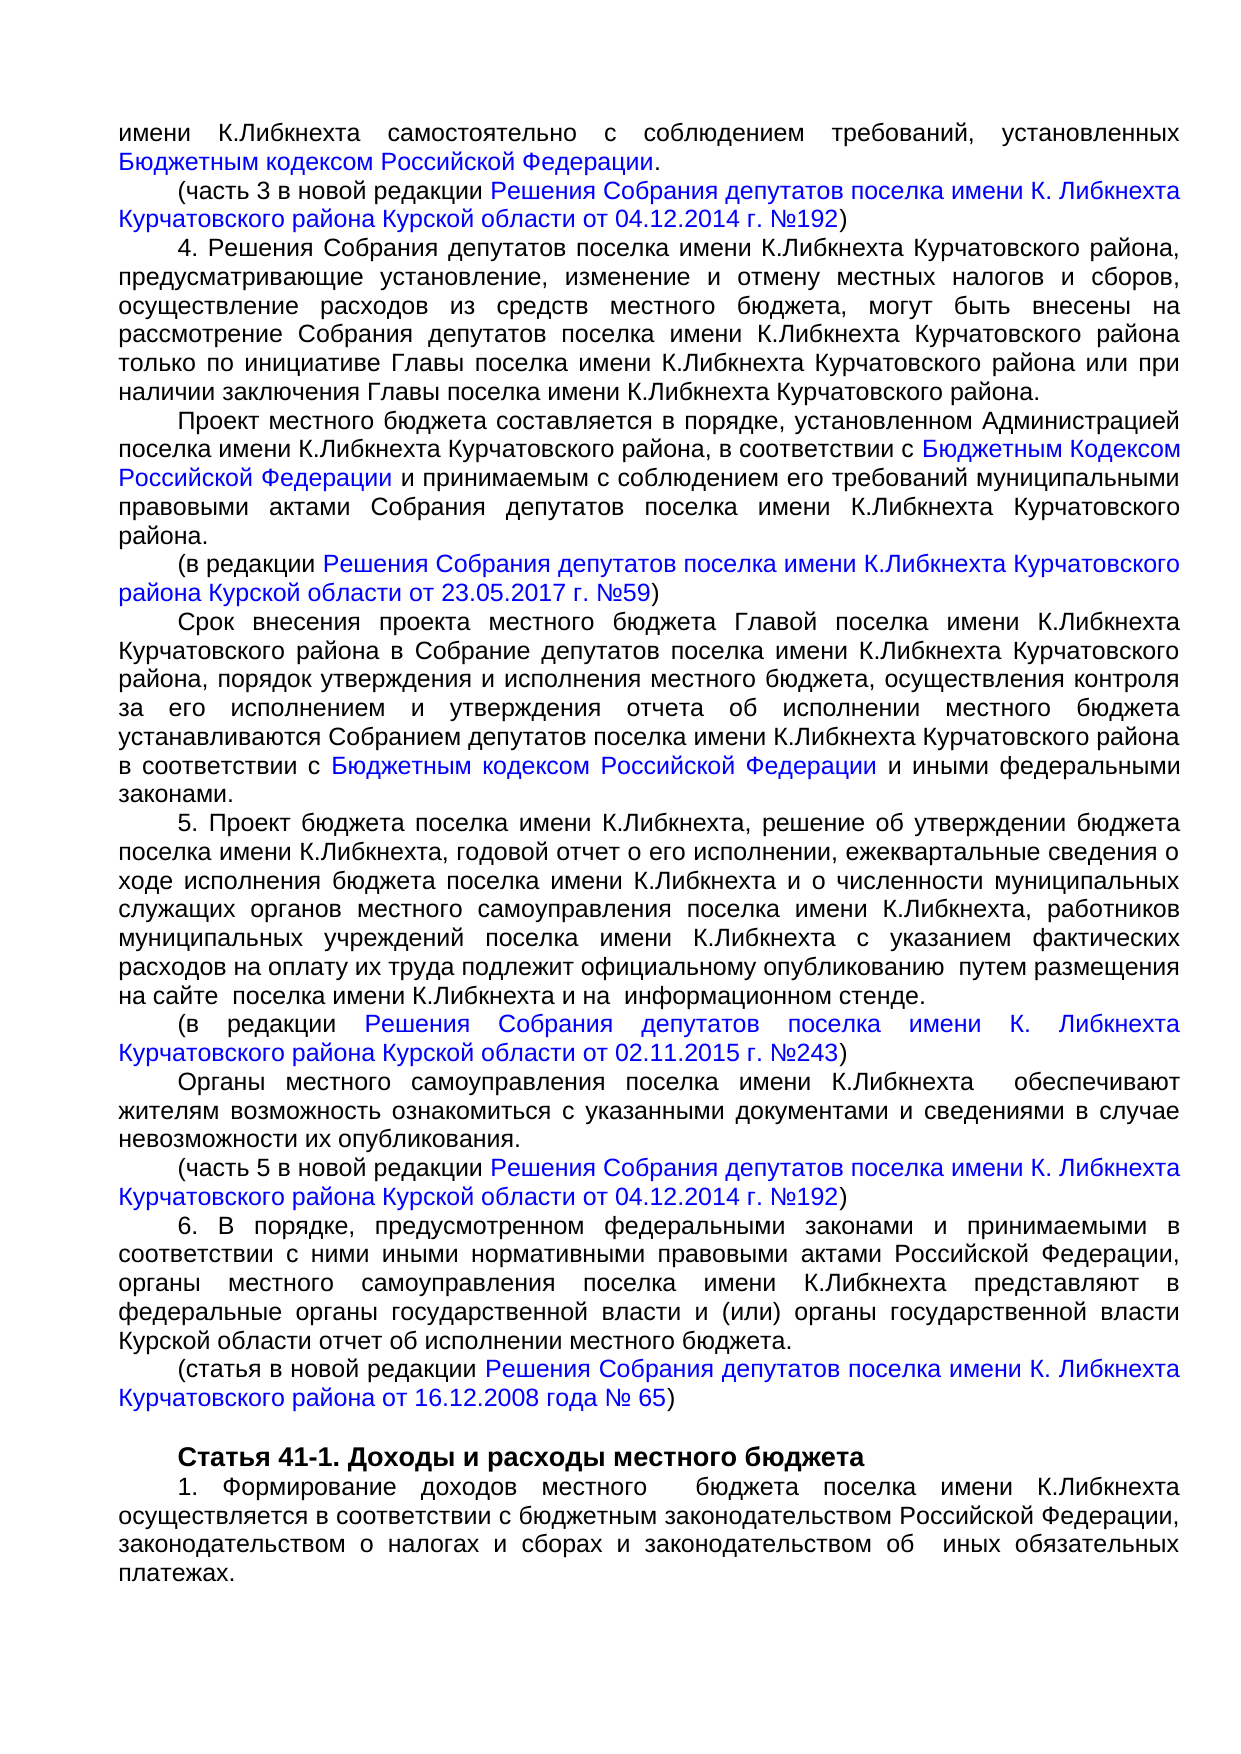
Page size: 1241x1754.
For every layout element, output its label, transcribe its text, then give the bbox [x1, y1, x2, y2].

text 1. Формирование доходов местного бюджета поселка имени К.Либкнехта осуществляется в соответствии с бюджетным законодательством Российской Федерации, законодательством о налогах и сборах и законодательством об иных обязательных платежах. [118, 1472, 1181, 1587]
text (статья в новой редакции Решения Собрания депутатов поселка имени К. Либкнехта Курчатовского района от 16.12.2008 года № 65) [118, 1354, 1181, 1412]
text (часть 3 в новой редакции Решения Собрания депутатов поселка имени К. Либкнехта Курчатовского района Курской области от 04.12.2014 г. №192) [118, 176, 1181, 233]
text Проект местного бюджета составляется в порядке, установленном Администрацией поселка имени К.Либкнехта Курчатовского района, в соответствии с Бюджетным Кодексом Российской Федерации и принимаемым с соблюдением его требований муниципальными правовыми актами Собрания депутатов поселка имени К.Либкнехта Курчатовского района. [118, 406, 1181, 549]
text 6. В порядке, предусмотренном федеральными законами и принимаемыми в соответствии с ними иными нормативными правовыми актами Российской Федерации, органы местного самоуправления поселка имени К.Либкнехта представляют в федеральные органы государственной власти и (или) органы государственной власти Курской области отчет об исполнении местного бюджета. [118, 1211, 1181, 1354]
text 4. Решения Собрания депутатов поселка имени К.Либкнехта Курчатовского района, предусматривающие установление, изменение и отмену местных налогов и сборов, осуществление расходов из средств местного бюджета, могут быть внесены на рассмотрение Собрания депутатов поселка имени К.Либкнехта Курчатовского района только по инициативе Главы поселка имени К.Либкнехта Курчатовского района или при наличии заключения Главы поселка имени К.Либкнехта Курчатовского района. [118, 233, 1181, 406]
text (в редакции Решения Собрания депутатов поселка имени К. Либкнехта Курчатовского района Курской области от 02.11.2015 г. №243) [118, 1009, 1181, 1067]
text Статья 41-1. Доходы и расходы местного бюджета [118, 1441, 1181, 1472]
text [118, 118, 1181, 176]
text Органы местного самоуправления поселка имени К.Либкнехта обеспечивают жителям возможность ознакомиться с указанными документами и сведениями в случае невозможности их опубликования. [118, 1067, 1181, 1153]
text (в редакции Решения Собрания депутатов поселка имени К.Либкнехта Курчатовского района Курской области от 23.05.2017 г. №59) [118, 549, 1181, 607]
text 5. Проект бюджета поселка имени К.Либкнехта, решение об утверждении бюджета поселка имени К.Либкнехта, годовой отчет о его исполнении, ежеквартальные сведения о ходе исполнения бюджета поселка имени К.Либкнехта и о численности муниципальных служащих органов местного самоуправления поселка имени К.Либкнехта, работников муниципальных учреждений поселка имени К.Либкнехта с указанием фактических расходов на оплату их труда подлежит официальному опубликованию путем размещения на сайте поселка имени К.Либкнехта и на информационном стенде. [118, 808, 1181, 1009]
text (часть 5 в новой редакции Решения Собрания депутатов поселка имени К. Либкнехта Курчатовского района Курской области от 04.12.2014 г. №192) [118, 1153, 1181, 1211]
text Срок внесения проекта местного бюджета Главой поселка имени К.Либкнехта Курчатовского района в Собрание депутатов поселка имени К.Либкнехта Курчатовского района, порядок утверждения и исполнения местного бюджета, осуществления контроля за его исполнением и утверждения отчета об исполнении местного бюджета устанавливаются Собранием депутатов поселка имени К.Либкнехта Курчатовского района в соответствии с Бюджетным кодексом Российской Федерации и иными федеральными законами. [118, 607, 1181, 808]
